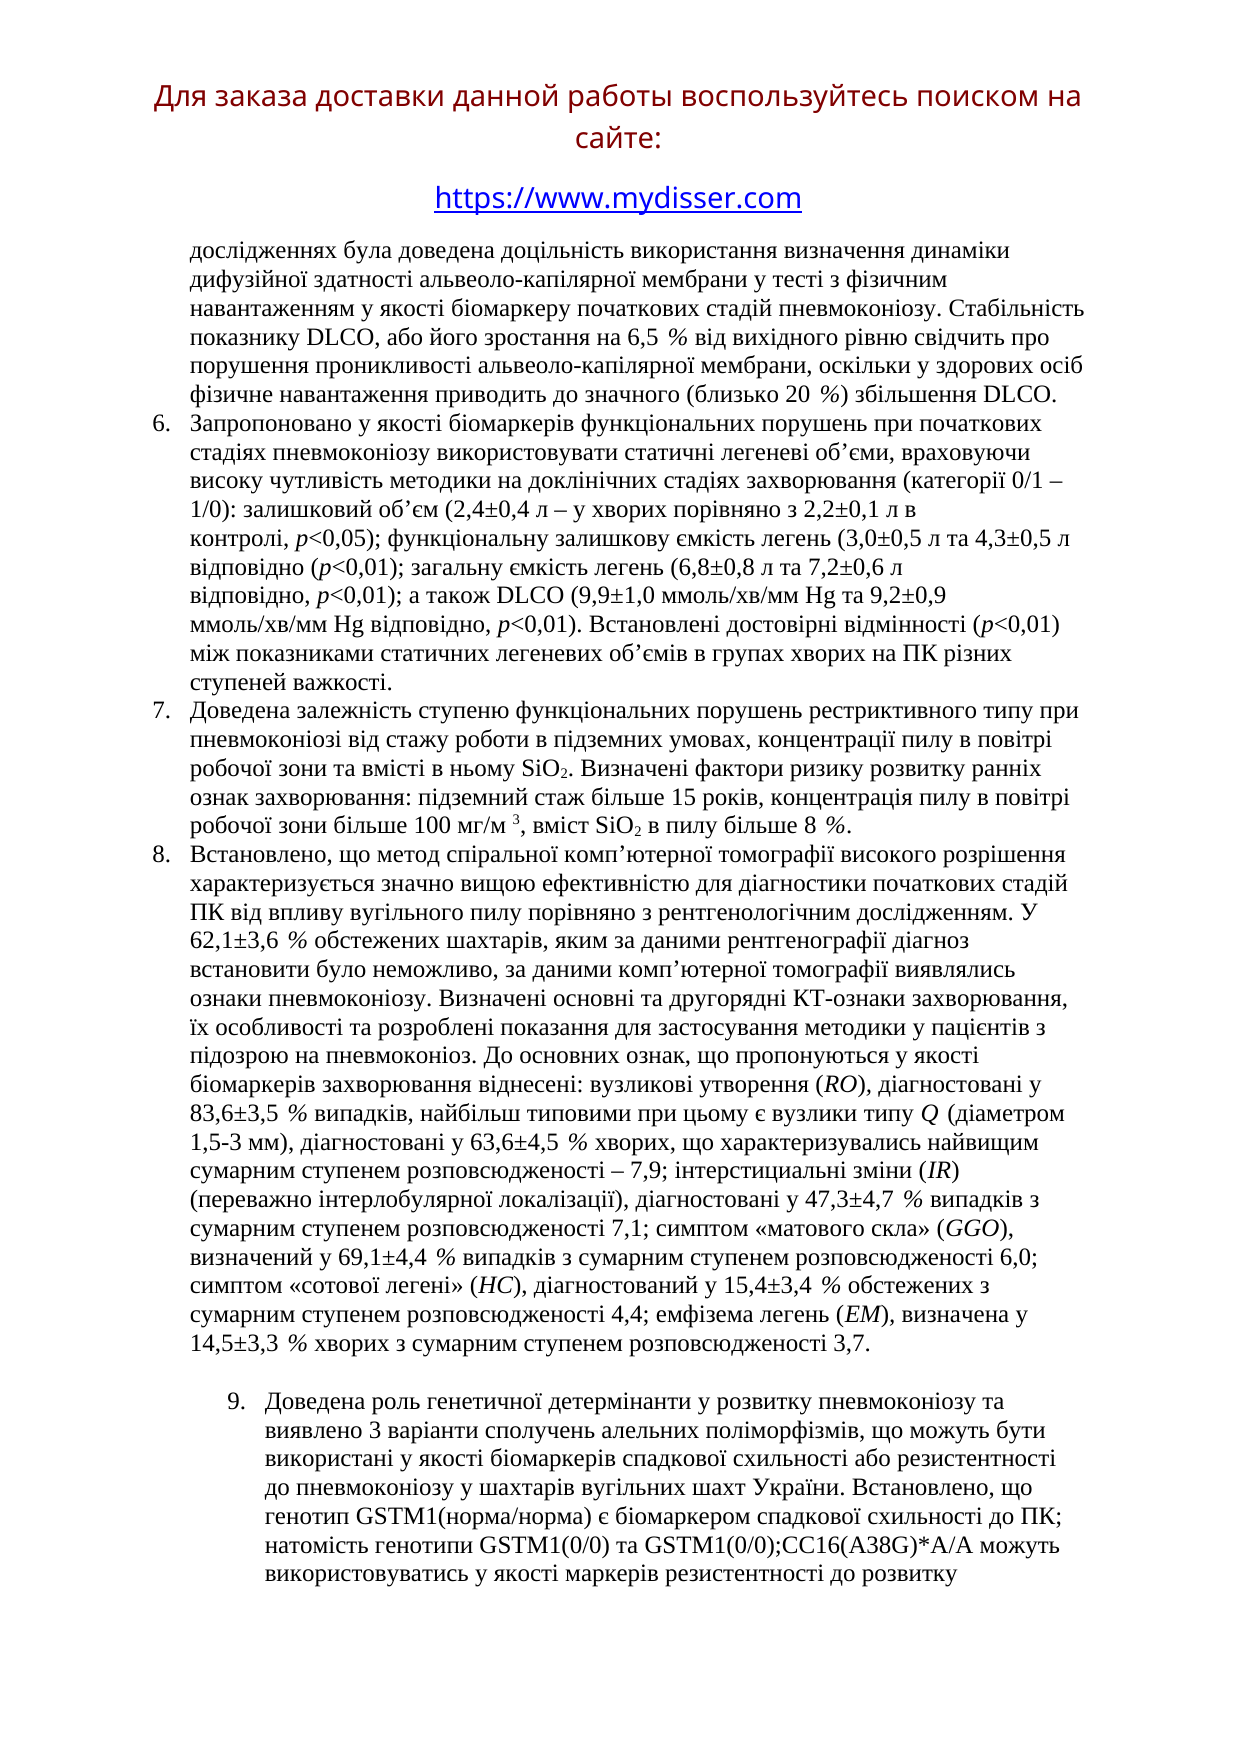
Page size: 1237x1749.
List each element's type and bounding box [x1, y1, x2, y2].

table_cell [40, 236, 1086, 1587]
